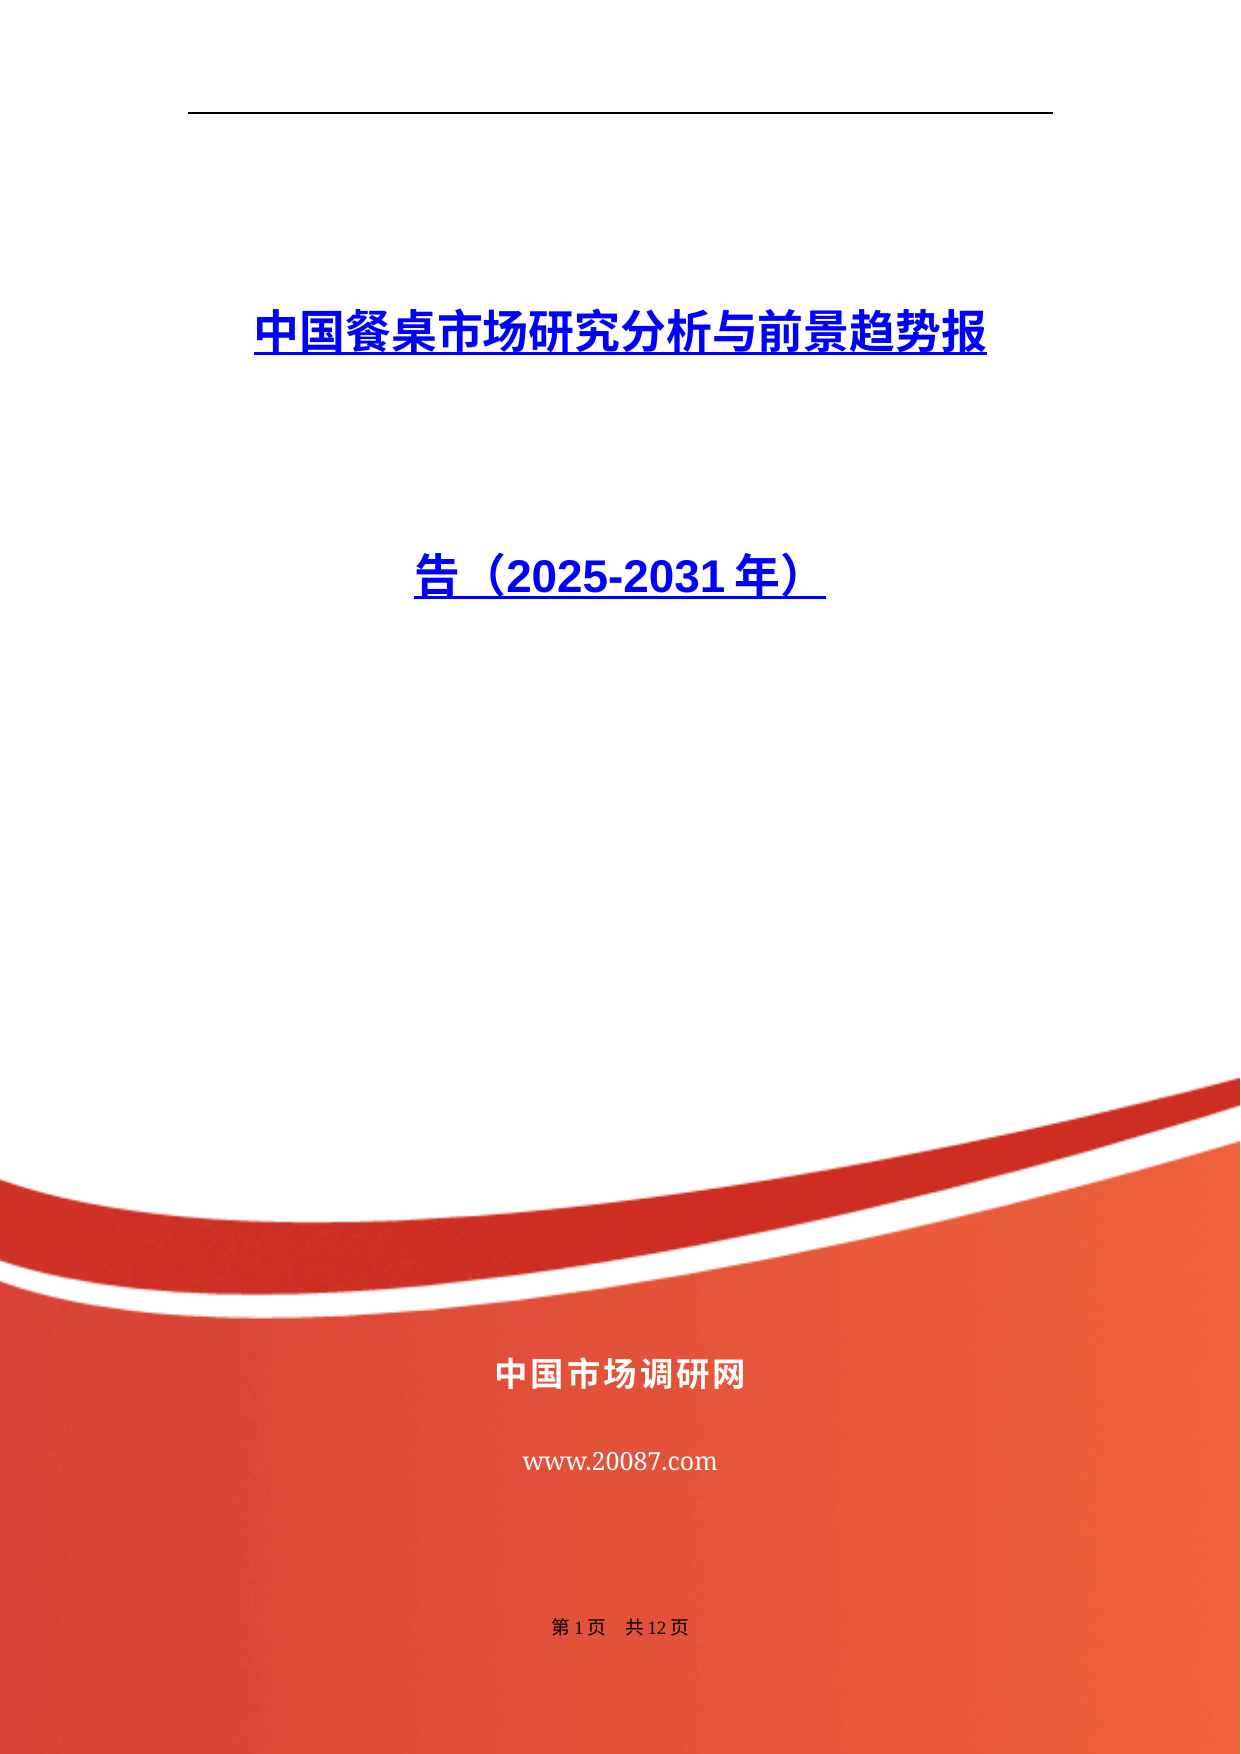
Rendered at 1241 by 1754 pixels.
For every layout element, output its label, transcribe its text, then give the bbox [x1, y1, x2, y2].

subtitle 中国市场调研网 [187, 1339, 1053, 1404]
picture [0, 1006, 1241, 1754]
table_header 中国餐桌市场研究分析与前景趋势报告（2025-2031年） [188, 207, 1053, 773]
text www.20087.com [187, 1428, 1053, 1493]
